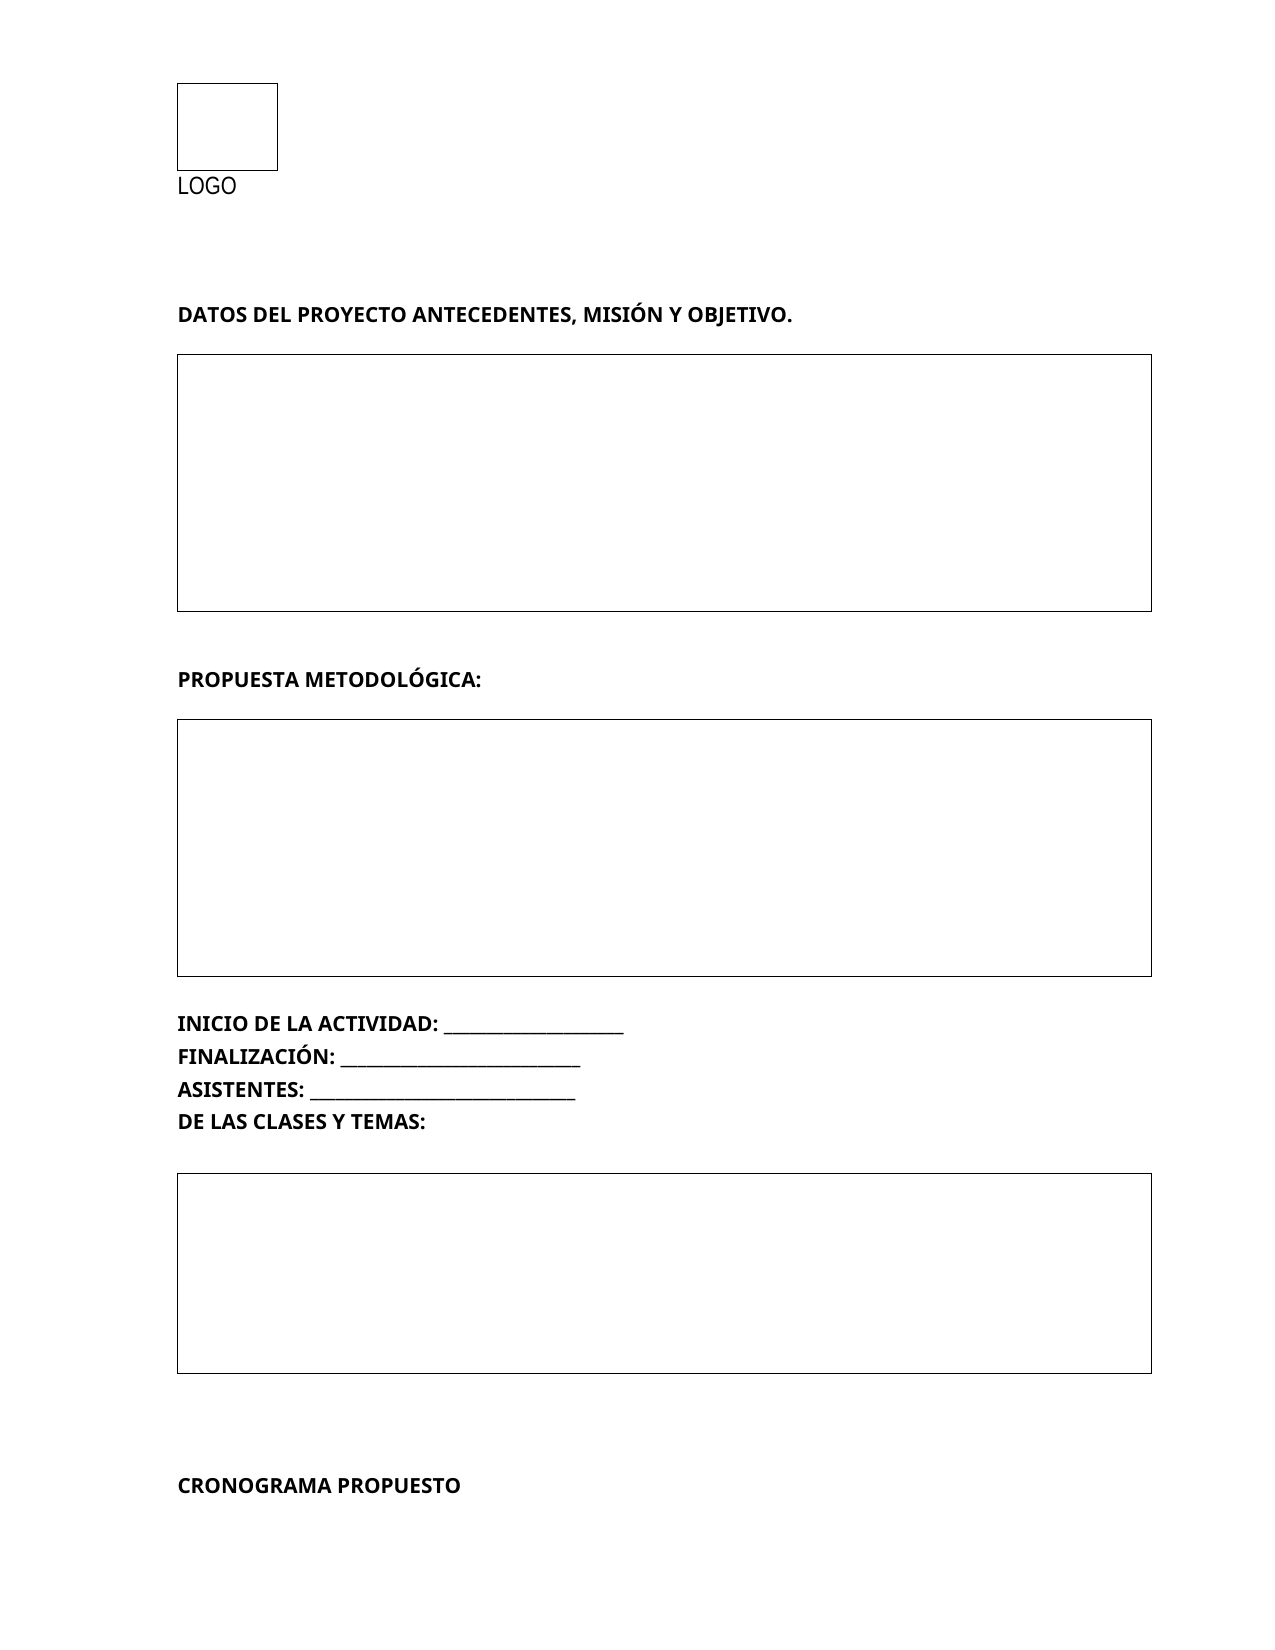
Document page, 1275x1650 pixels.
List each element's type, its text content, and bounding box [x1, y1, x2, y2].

table_header [178, 720, 1151, 976]
text CRONOGRAMA PROPUESTO [177, 1472, 1098, 1500]
text PROPUESTA METODOLÓGICA: [177, 666, 1098, 694]
text FINALIZACIÓN: ____________________________ [177, 1042, 1098, 1071]
text INICIO DE LA ACTIVIDAD: _____________________ [177, 1009, 1098, 1038]
table_header [178, 355, 1151, 611]
text ASISTENTES: _______________________________ [177, 1075, 1098, 1103]
text DE LAS CLASES Y TEMAS: [177, 1107, 1098, 1136]
text DATOS DEL PROYECTO ANTECEDENTES, MISIÓN Y OBJETIVO. [177, 301, 1098, 329]
table_header [178, 1174, 1151, 1373]
